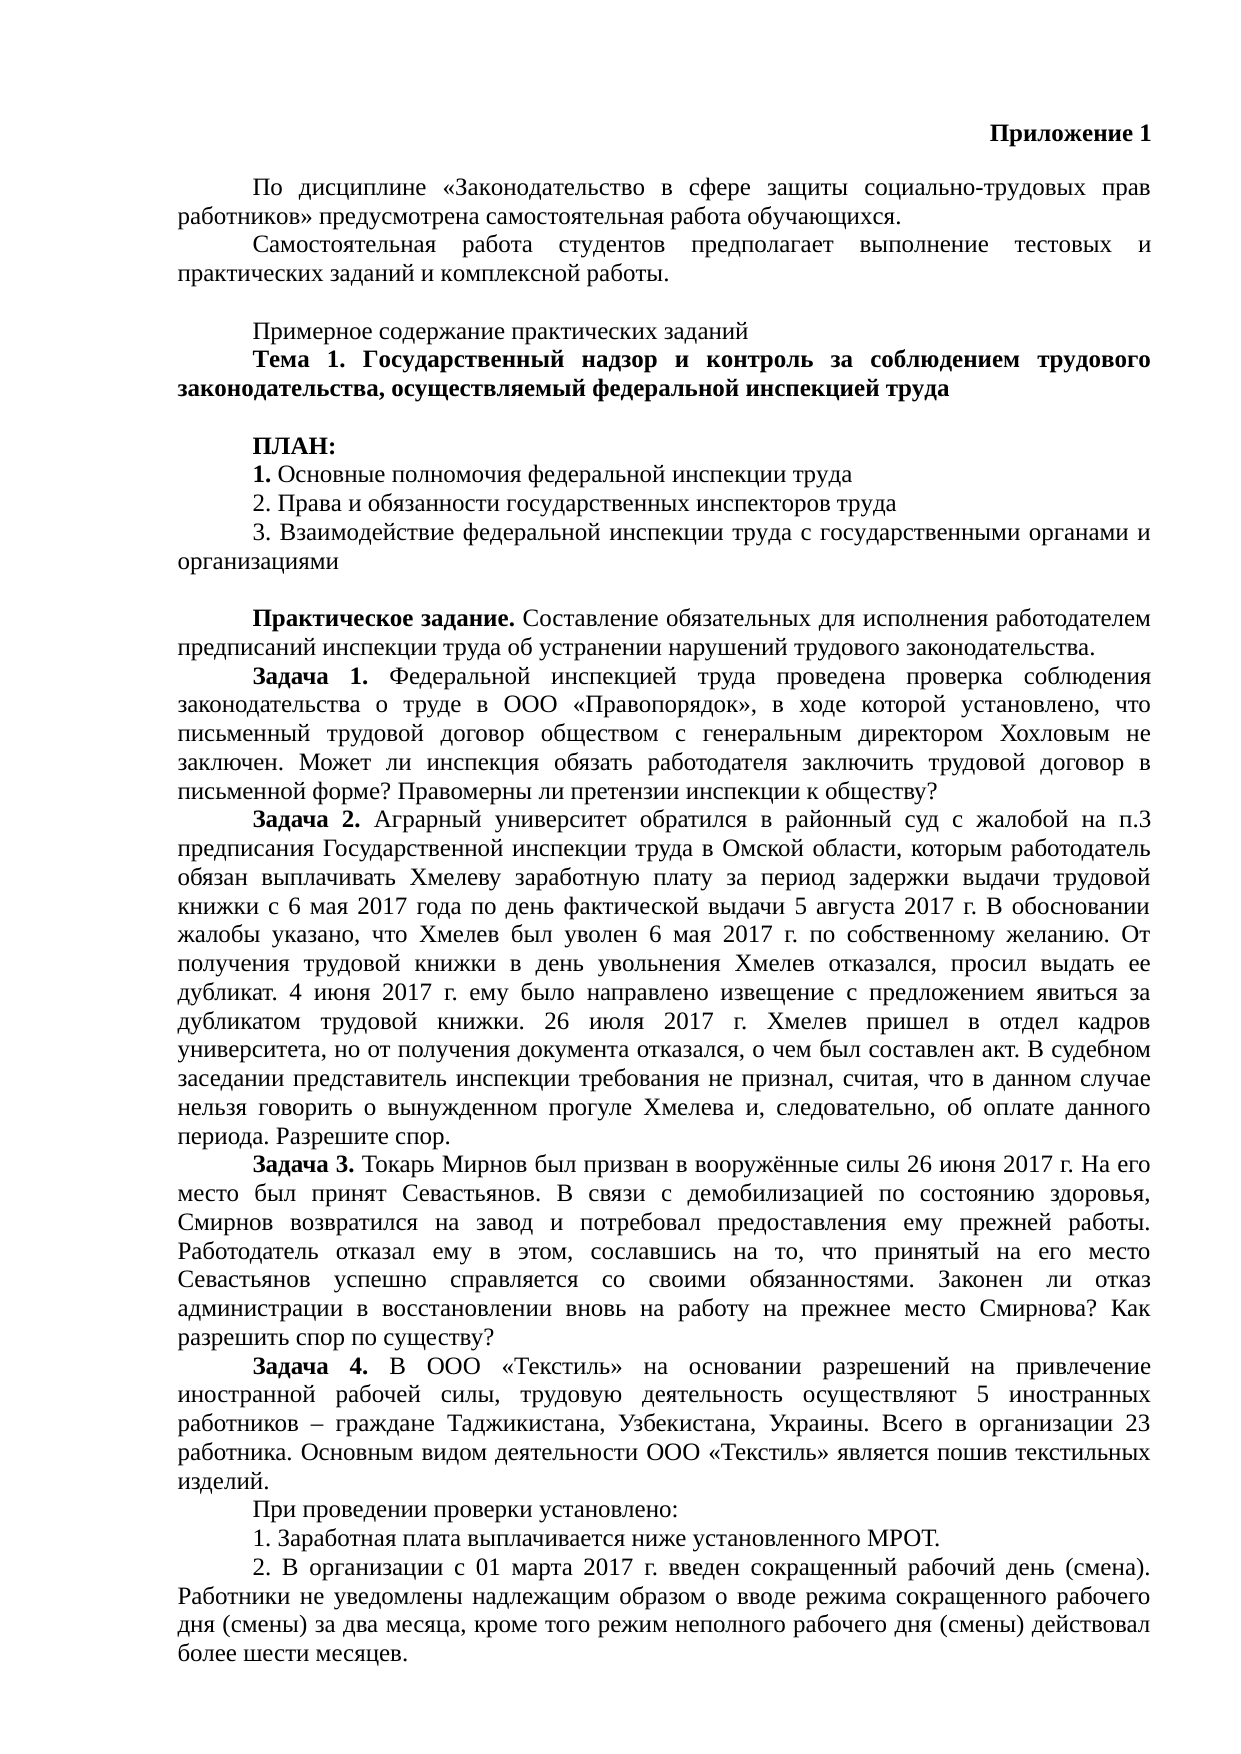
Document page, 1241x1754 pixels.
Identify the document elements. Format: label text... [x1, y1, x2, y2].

text Самостоятельная работа студентов предполагает выполнение тестовых и практических заданий и комплексной работы. [177, 229, 1152, 287]
subtitle 1. Заработная плата выплачивается ниже установленного МРОТ. [177, 1523, 1152, 1552]
text 2. Права и обязанности государственных инспекторов труда [177, 488, 1152, 517]
subtitle При проведении проверки установлено: [177, 1494, 1152, 1523]
text Примерное содержание практических заданий [177, 316, 1152, 344]
subtitle Задача 4. В ООО «Текстиль» на основании разрешений на привлечение иностранной рабочей силы, трудовую деятельность осуществляют 5 иностранных работников – граждане Таджикистана, Узбекистана, Украины. Всего в организации 23 работника. Основным видом деятельности ООО «Текстиль» является пошив текстильных изделий. [177, 1351, 1152, 1494]
text 3. Взаимодействие федеральной инспекции труда с государственными органами и организациями [177, 517, 1152, 574]
subtitle Задача 2. Аграрный университет обратился в районный суд с жалобой на п.3 предписания Государственной инспекции труда в Омской области, которым работодатель обязан выплачивать Хмелеву заработную плату за период задержки выдачи трудовой книжки с 6 мая 2017 года по день фактической выдачи 5 августа 2017 г. В обосновании жалобы указано, что Хмелев был уволен 6 мая 2017 г. по собственному желанию. От получения трудовой книжки в день увольнения Хмелев отказался, просил выдать ее дубликат. 4 июня 2017 г. ему было направлено извещение с предложением явиться за дубликатом трудовой книжки. 26 июля 2017 г. Хмелев пришел в отдел кадров университета, но от получения документа отказался, о чем был составлен акт. В судебном заседании представитель инспекции требования не признал, считая, что в данном случае нельзя говорить о вынужденном прогуле Хмелева и, следовательно, об оплате данного периода. Разрешите спор. [177, 804, 1152, 1149]
subtitle Практическое задание. Составление обязательных для исполнения работодателем предписаний инспекции труда об устранении нарушений трудового законодательства. [177, 603, 1152, 661]
text ПЛАН: [177, 431, 1152, 459]
text Приложение 1 [177, 118, 1152, 147]
subtitle Задача 1. Федеральной инспекцией труда проведена проверка соблюдения законодательства о труде в ООО «Правопорядок», в ходе которой установлено, что письменный трудовой договор обществом с генеральным директором Хохловым не заключен. Может ли инспекция обязать работодателя заключить трудовой договор в письменной форме? Правомерны ли претензии инспекции к обществу? [177, 661, 1152, 804]
text Тема 1. Государственный надзор и контроль за соблюдением трудового законодательства, осуществляемый федеральной инспекцией труда [177, 344, 1152, 402]
subtitle Задача 3. Токарь Мирнов был призван в вооружённые силы 26 июня 2017 г. На его место был принят Севастьянов. В связи с демобилизацией по состоянию здоровья, Смирнов возвратился на завод и потребовал предоставления ему прежней работы. Работодатель отказал ему в этом, сославшись на то, что принятый на его место Севастьянов успешно справляется со своими обязанностями. Законен ли отказ администрации в восстановлении вновь на работу на прежнее место Смирнова? Как разрешить спор по существу? [177, 1149, 1152, 1351]
text По дисциплине «Законодательство в сфере защиты социально-трудовых прав работников» предусмотрена самостоятельная работа обучающихся. [177, 172, 1152, 229]
text 1. Основные полномочия федеральной инспекции труда [177, 459, 1152, 488]
subtitle 2. В организации с 01 марта 2017 г. введен сокращенный рабочий день (смена). Работники не уведомлены надлежащим образом о вводе режима сокращенного рабочего дня (смены) за два месяца, кроме того режим неполного рабочего дня (смены) действовал более шести месяцев. [177, 1552, 1152, 1667]
